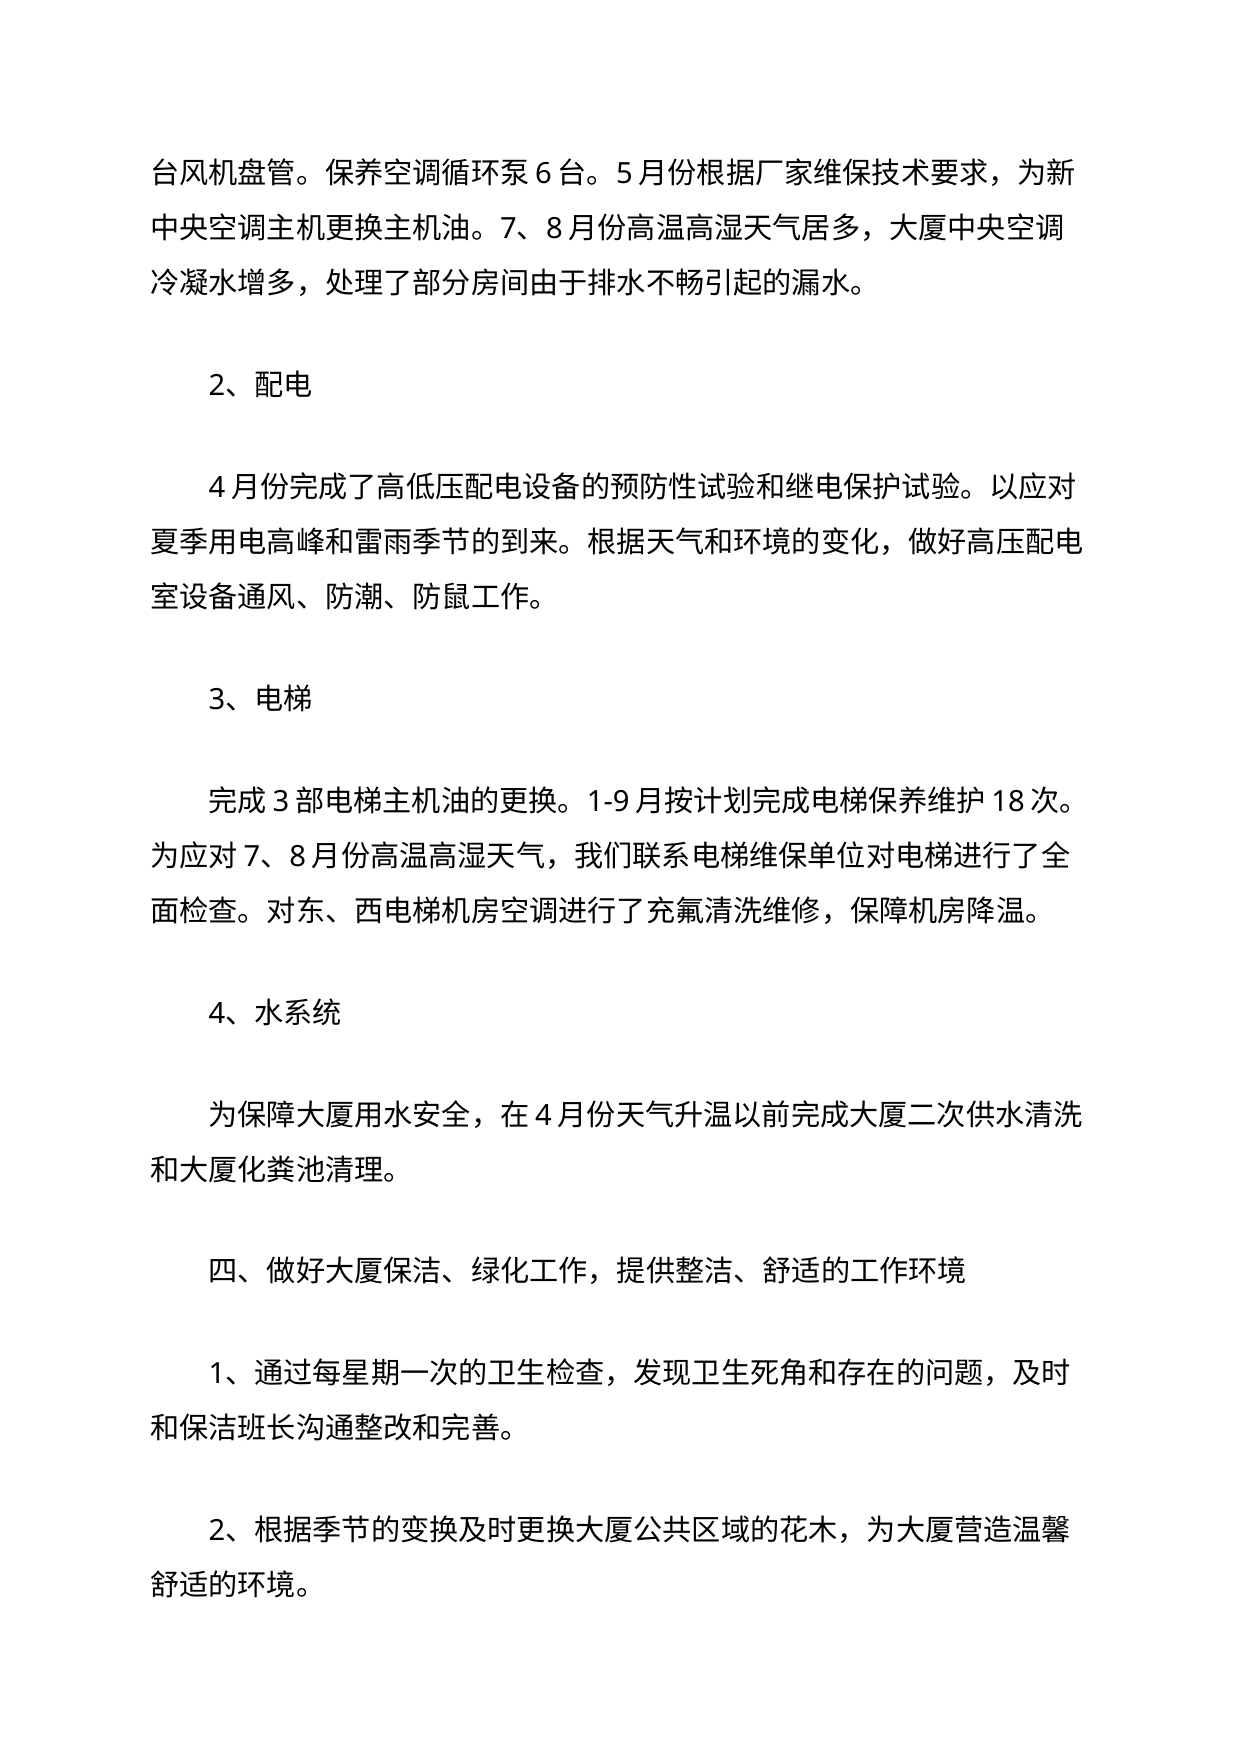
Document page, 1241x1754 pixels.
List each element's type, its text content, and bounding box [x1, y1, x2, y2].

text 4、水系统 [150, 989, 1090, 1032]
text 3、电梯 [150, 675, 1090, 718]
text 1、通过每星期一次的卫生检查，发现卫生死角和存在的问题，及时和保洁班长沟通整改和完善。 [150, 1350, 1090, 1447]
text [150, 150, 1090, 302]
text 完成3部电梯主机油的更换。1-9月按计划完成电梯保养维护18次。为应对7、8月份高温高湿天气，我们联系电梯维保单位对电梯进行了全面检查。对东、西电梯机房空调进行了充氟清洗维修，保障机房降温。 [150, 777, 1090, 930]
text 4月份完成了高低压配电设备的预防性试验和继电保护试验。以应对夏季用电高峰和雷雨季节的到来。根据天气和环境的变化，做好高压配电室设备通风、防潮、防鼠工作。 [150, 464, 1090, 616]
text 为保障大厦用水安全，在4月份天气升温以前完成大厦二次供水清洗和大厦化粪池清理。 [150, 1091, 1090, 1188]
text 2、根据季节的变换及时更换大厦公共区域的花木，为大厦营造温馨舒适的环境。 [150, 1506, 1090, 1604]
text 2、配电 [150, 362, 1090, 404]
text 四、做好大厦保洁、绿化工作，提供整洁、舒适的工作环境 [150, 1248, 1090, 1290]
